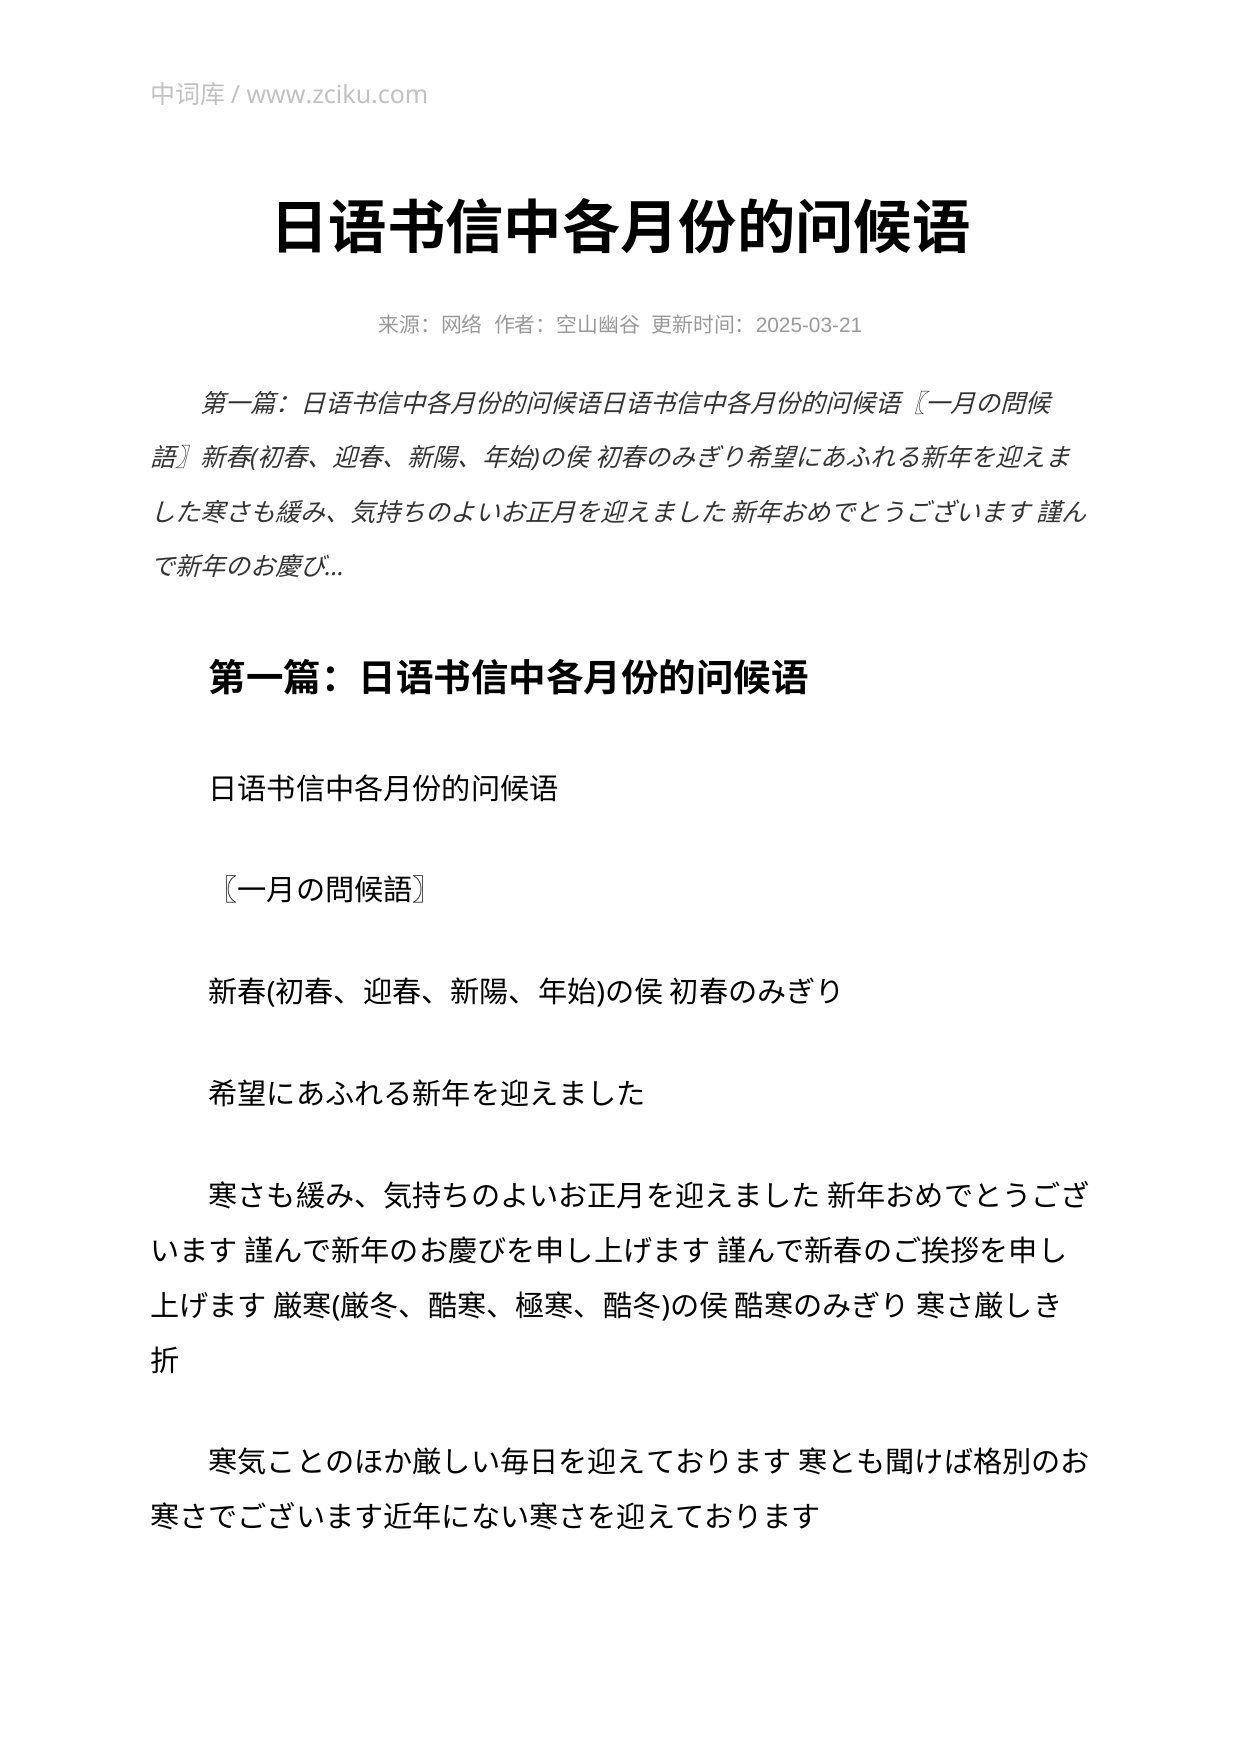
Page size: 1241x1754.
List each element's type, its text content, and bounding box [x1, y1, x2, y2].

text 希望にあふれる新年を迎えました [150, 1071, 1090, 1113]
text 〖一月の問候語〗 [150, 867, 1090, 909]
text 第一篇：日语书信中各月份的问候语 [150, 648, 1090, 702]
text 寒気ことのほか厳しい毎日を迎えております 寒とも聞けば格別のお寒さでございます近年にない寒さを迎えております [150, 1439, 1090, 1536]
text 日语书信中各月份的问候语 [150, 765, 1090, 807]
text 来源：网络 作者：空山幽谷 更新时间：2025-03-21 [150, 313, 1090, 337]
text 第一篇：日语书信中各月份的问候语日语书信中各月份的问候语〖一月の問候語〗新春(初春、迎春、新陽、年始)の侯 初春のみぎり希望にあふれる新年を迎えました寒さも緩み、気持ちのよいお正月を迎えました 新年おめでとうございます 謹んで新年のお慶び... [150, 383, 1090, 583]
text 新春(初春、迎春、新陽、年始)の侯 初春のみぎり [150, 969, 1090, 1011]
subtitle 日语书信中各月份的问候语 [150, 181, 1090, 266]
text 寒さも緩み、気持ちのよいお正月を迎えました 新年おめでとうございます 謹んで新年のお慶びを申し上げます 謹んで新春のご挨拶を申し上げます 厳寒(厳冬、酷寒、極寒、酷冬)の侯 酷寒のみぎり 寒さ厳しき折 [150, 1172, 1090, 1379]
